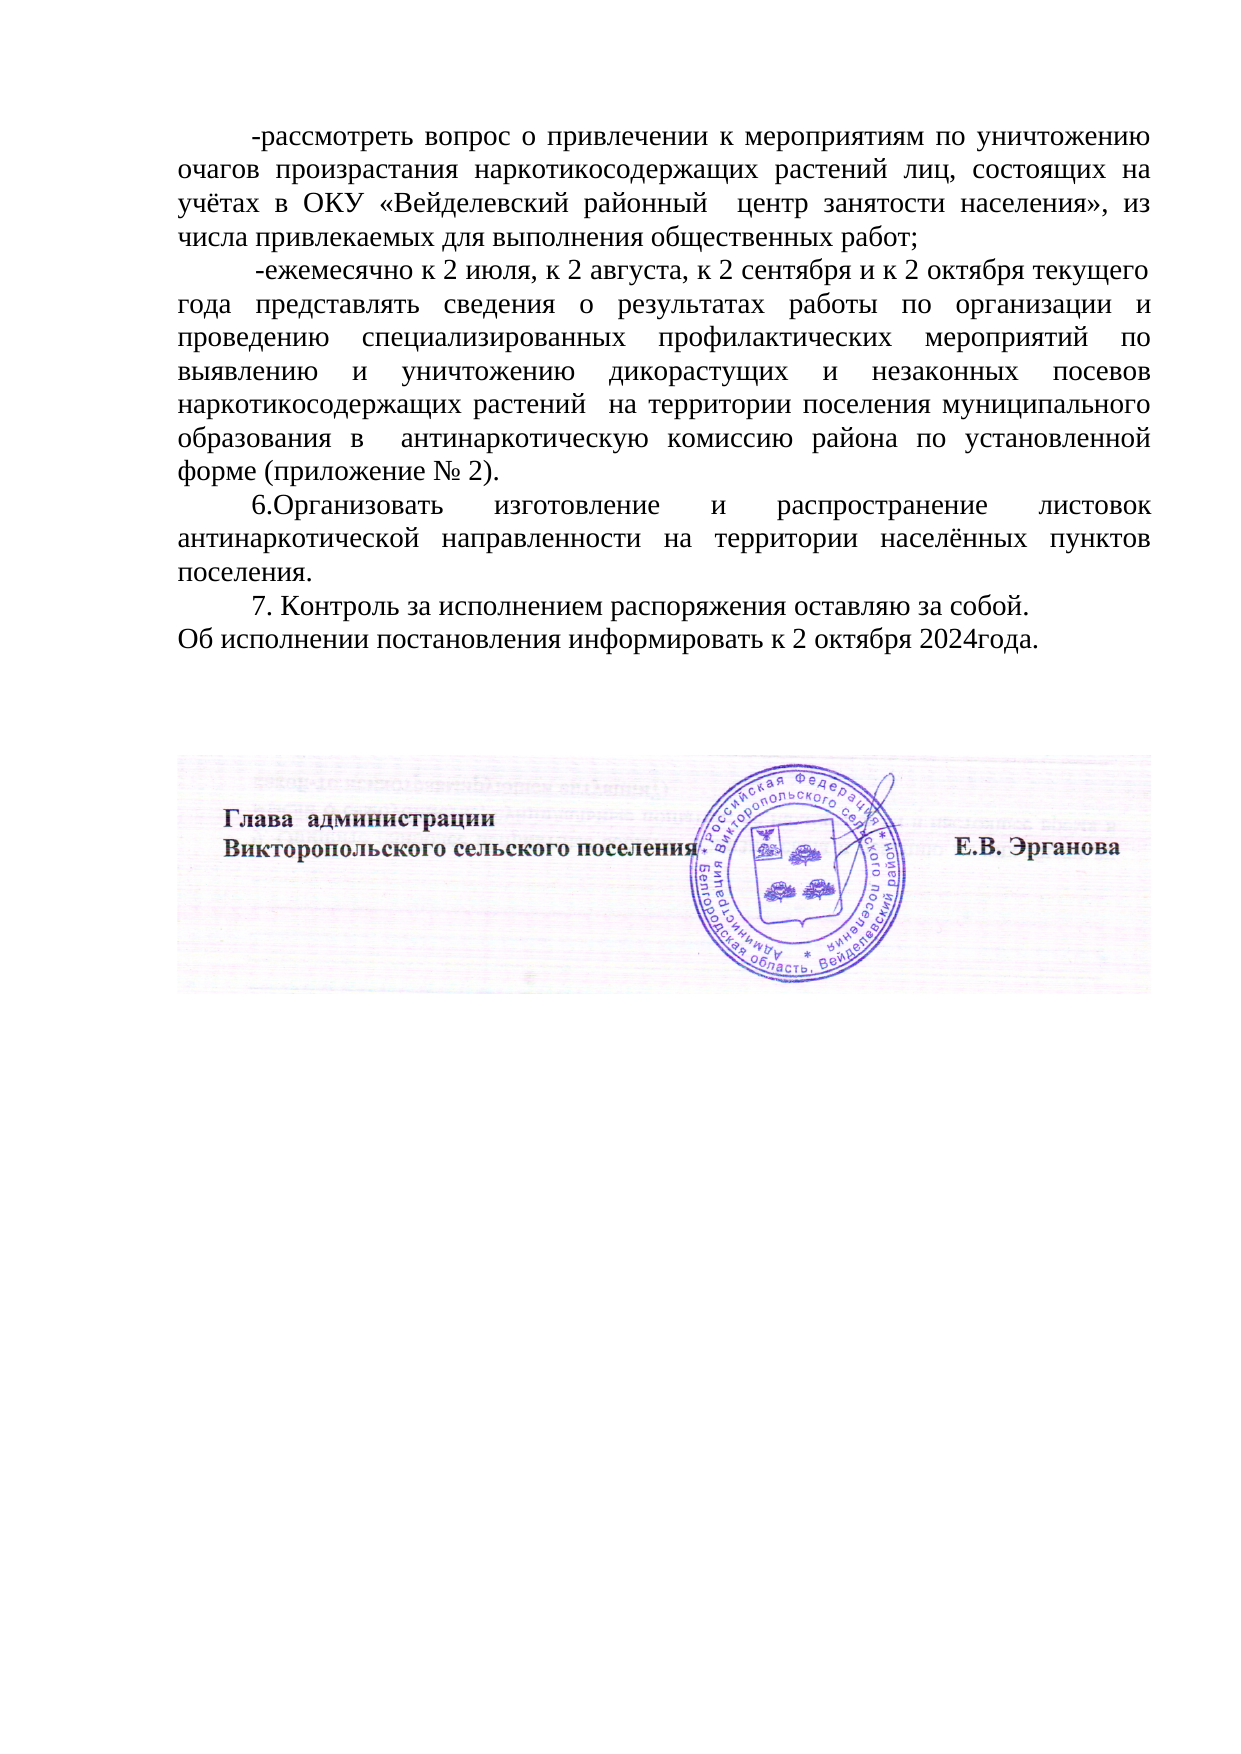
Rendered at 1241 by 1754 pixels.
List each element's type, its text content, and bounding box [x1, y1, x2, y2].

text 7. Контроль за исполнением распоряжения оставляю за собой. [177, 588, 1152, 621]
text Об исполнении постановления информировать к 2 октября 2024года. [177, 621, 1152, 655]
text -ежемесячно к 2 июля, к 2 августа, к 2 сентября и к 2 октября текущего года представлять сведения о результатах работы по организации и проведению специализированных профилактических мероприятий по выявлению и уничтожению дикорастущих и незаконных посевов наркотикосодержащих растений на территории поселения муниципального образования в антинаркотическую комиссию района по установленной форме (приложение № 2). [177, 252, 1152, 487]
picture [177, 755, 1152, 994]
text -рассмотреть вопрос о привлечении к мероприятиям по уничтожению очагов произрастания наркотикосодержащих растений лиц, состоящих на учётах в ОКУ «Вейделевский районный центр занятости населения», из числа привлекаемых для выполнения общественных работ; [177, 118, 1152, 252]
text 6.Организовать изготовление и распространение листовок антинаркотической направленности на территории населённых пунктов поселения. [177, 487, 1152, 588]
